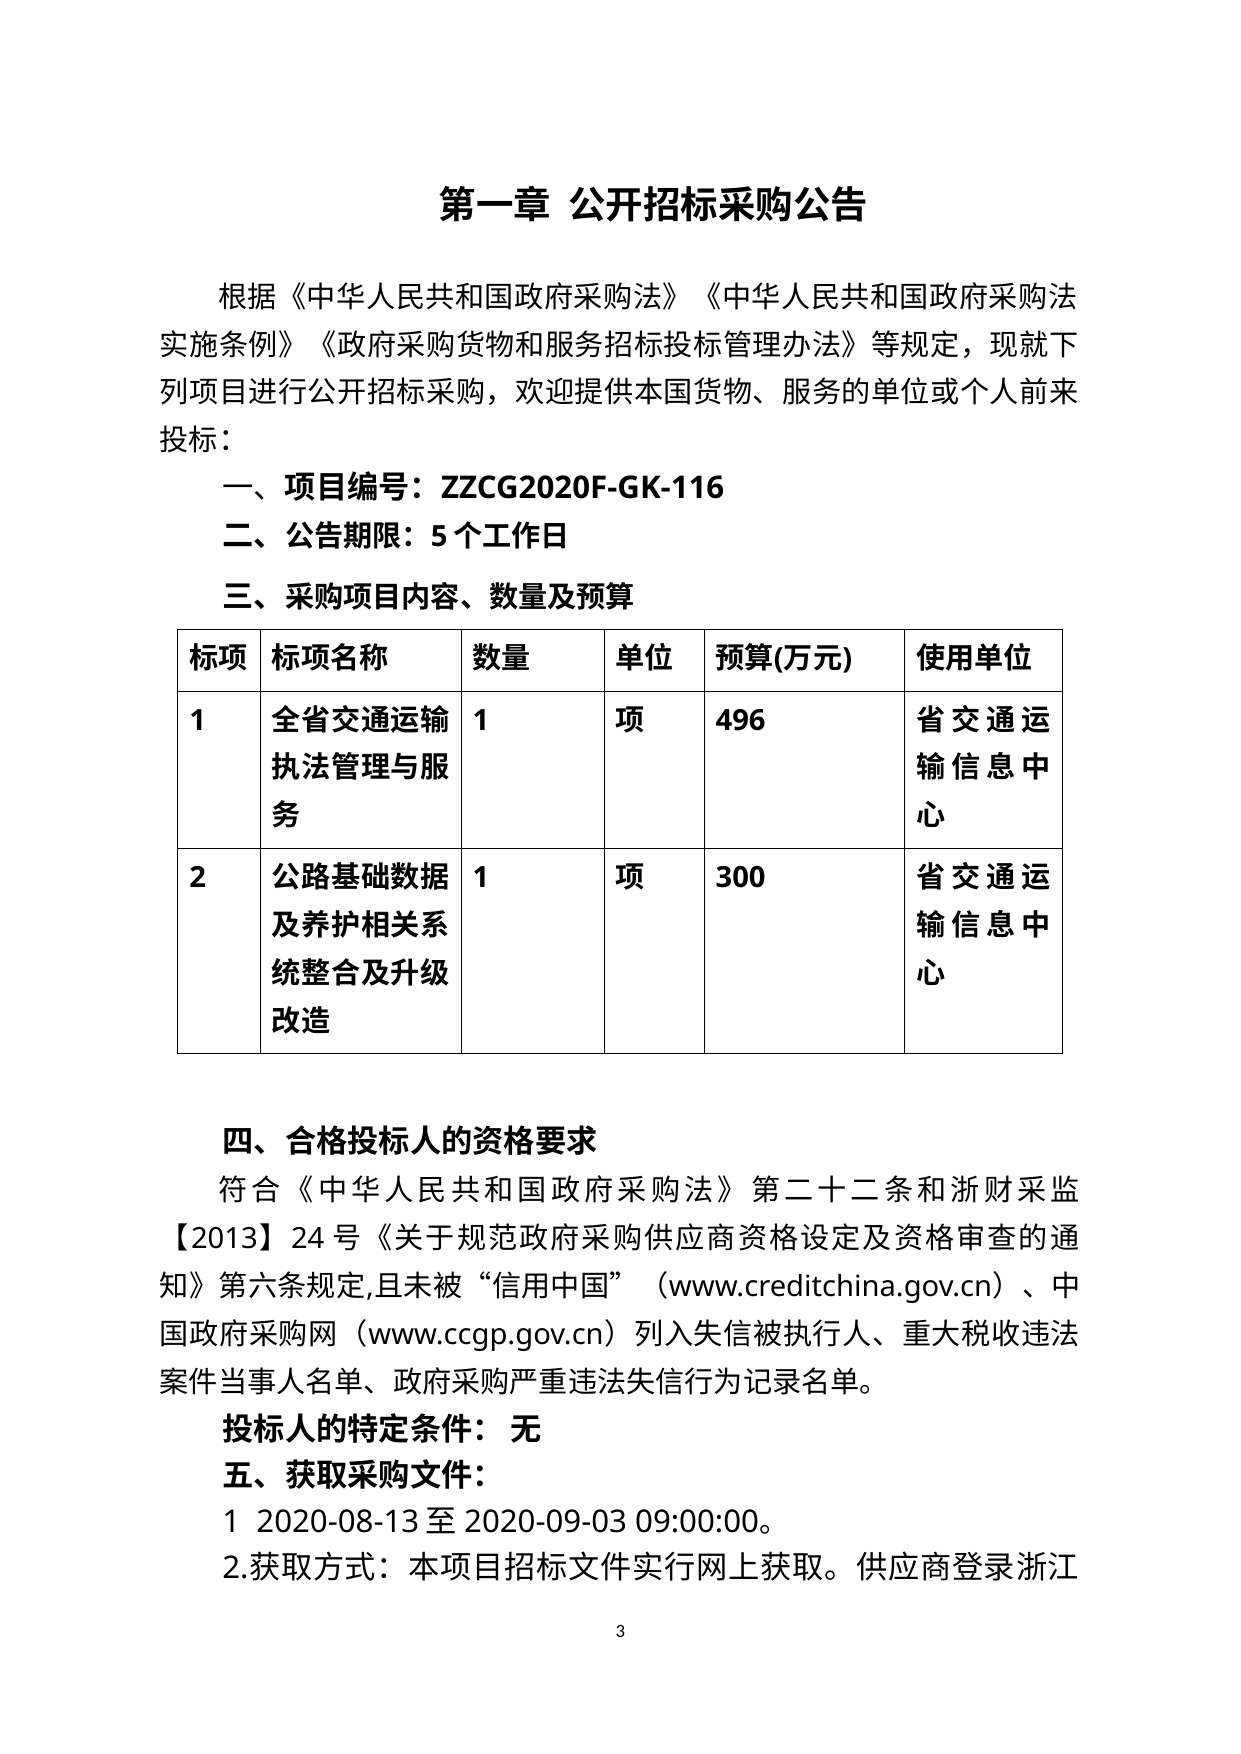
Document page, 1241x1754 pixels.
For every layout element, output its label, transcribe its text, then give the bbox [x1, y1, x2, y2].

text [159, 1542, 1081, 1587]
text 投标人的特定条件： 无 [159, 1402, 1081, 1450]
table_cell 1 [462, 692, 604, 848]
text 三、采购项目内容、数量及预算 [159, 569, 1081, 617]
text 根据《中华人民共和国政府采购法》《中华人民共和国政府采购法实施条例》《政府采购货物和服务招标投标管理办法》等规定，现就下列项目进行公开招标采购，欢迎提供本国货物、服务的单位或个人前来投标： [159, 269, 1081, 460]
table_cell 项 [605, 849, 704, 1053]
text 1 2020-08-13至 2020-09-03 09:00:00。 [159, 1496, 1081, 1542]
table_cell 496 [705, 692, 904, 848]
text 一、项目编号：ZZCG2020F-GK-116 [159, 460, 1081, 508]
table_cell 省交通运输信息中心 [905, 692, 1062, 848]
table_cell 省交通运输信息中心 [905, 849, 1062, 1053]
table_header 单位 [605, 630, 704, 691]
table_cell 公路基础数据及养护相关系统整合及升级改造 [261, 849, 461, 1053]
table_cell 1 [178, 692, 260, 848]
table_header 标项名称 [261, 630, 461, 691]
text 四、合格投标人的资格要求 [159, 1114, 1081, 1162]
text 符合《中华人民共和国政府采购法》第二十二条和浙财采监【2013】24号《关于规范政府采购供应商资格设定及资格审查的通知》第六条规定,且未被“信用中国”（www.creditchina.gov.cn）、中国政府采购网（www.ccgp.gov.cn）列入失信被执行人、重大税收违法案件当事人名单、政府采购严重违法失信行为记录名单。 [159, 1162, 1081, 1402]
table_cell 2 [178, 849, 260, 1053]
table_cell 300 [705, 849, 904, 1053]
table_header 标项 [178, 630, 260, 691]
text 二、公告期限：5个工作日 [159, 508, 1081, 556]
text 第一章 公开招标采购公告 [159, 175, 1081, 229]
table_header 数量 [462, 630, 604, 691]
table_cell 全省交通运输执法管理与服务 [261, 692, 461, 848]
table_cell 项 [605, 692, 704, 848]
table_cell 1 [462, 849, 604, 1053]
text 五、获取采购文件： [159, 1450, 1081, 1496]
table_header 预算(万元) [705, 630, 904, 691]
table_header 使用单位 [905, 630, 1062, 691]
